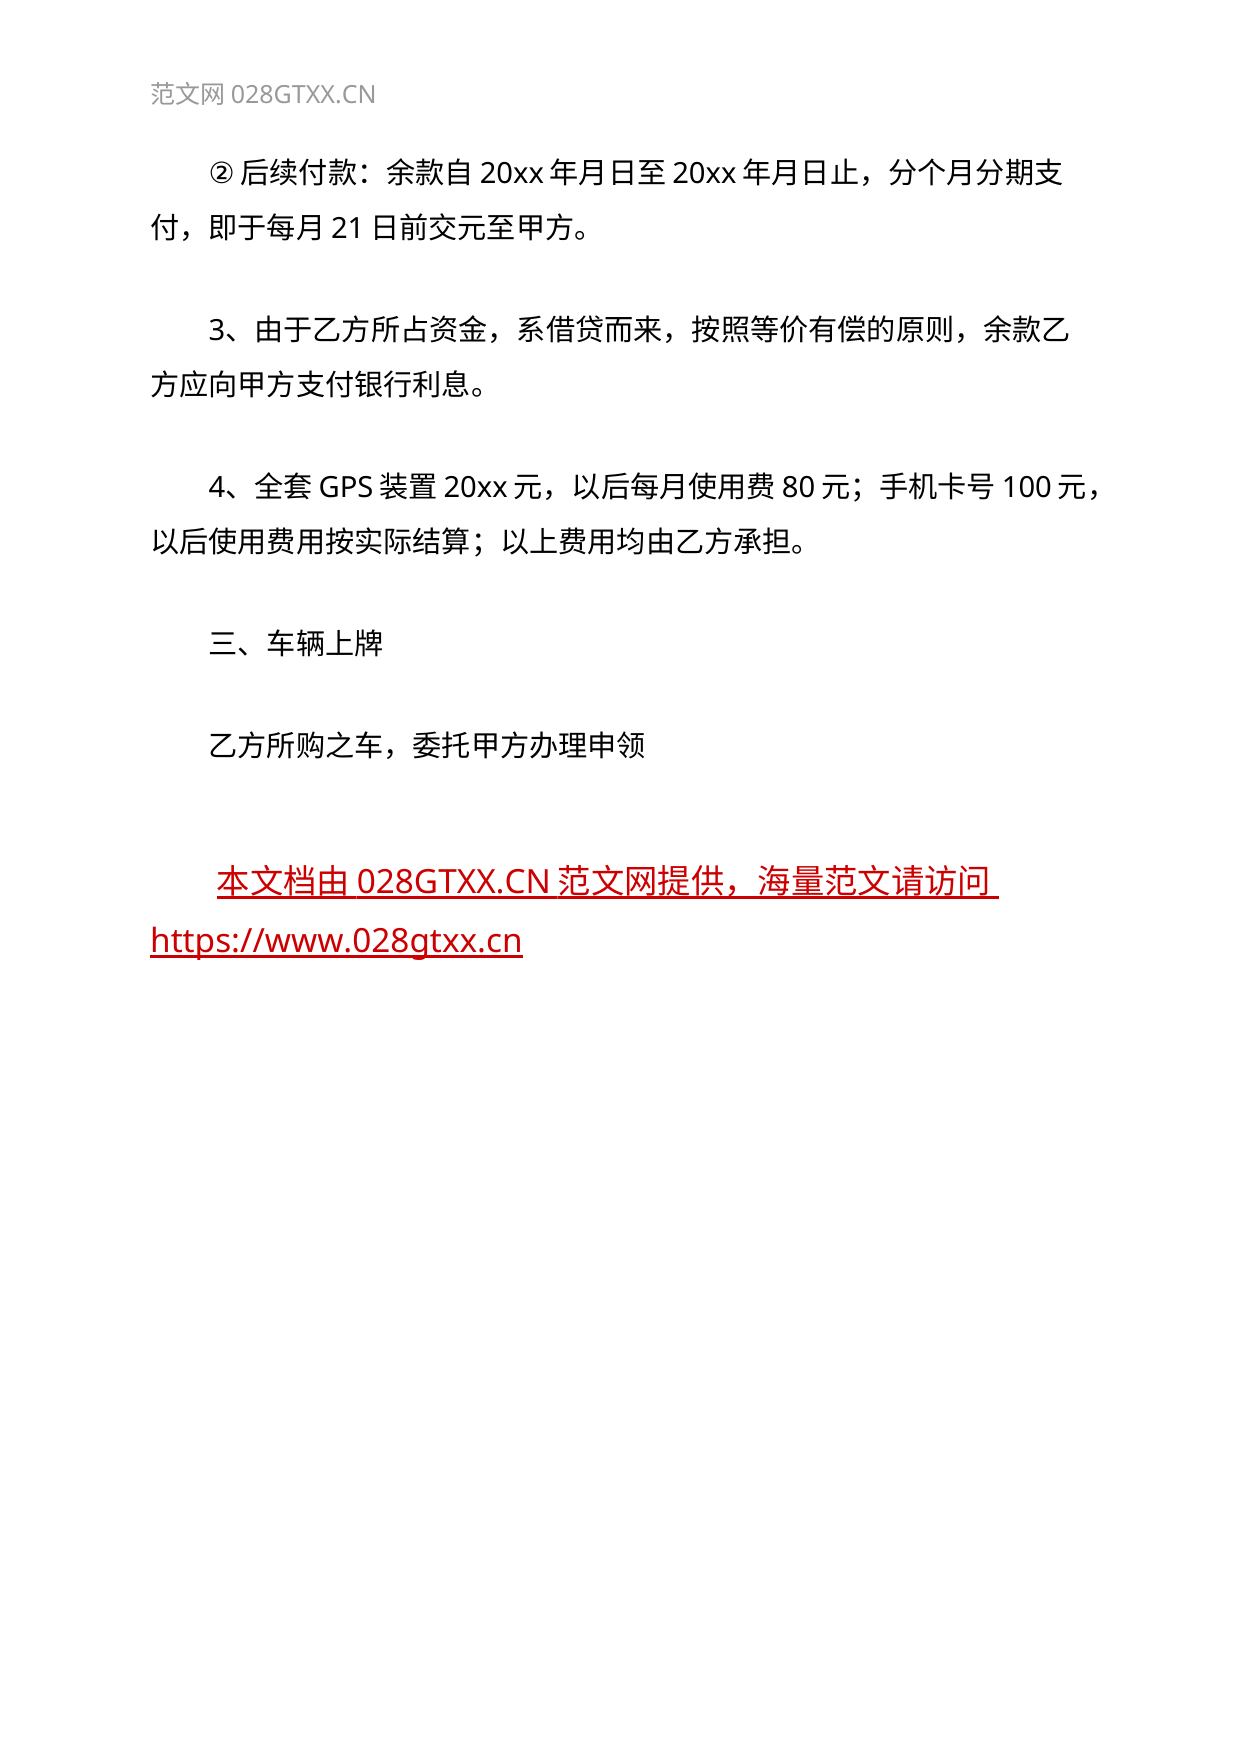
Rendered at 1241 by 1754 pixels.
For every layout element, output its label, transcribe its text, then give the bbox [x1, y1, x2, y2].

text 乙方所购之车，委托甲方办理申领 [150, 722, 1090, 764]
text 三、车辆上牌 [150, 621, 1090, 663]
text ②后续付款：余款自20xx年月日至20xx年月日止，分个月分期支付，即于每月21日前交元至甲方。 [150, 150, 1090, 247]
text 本文档由028GTXX.CN范文网提供，海量范文请访问 https://www.028gtxx.cn [150, 855, 1090, 963]
text 4、全套GPS装置20xx元，以后每月使用费80元；手机卡号100元，以后使用费用按实际结算；以上费用均由乙方承担。 [150, 464, 1090, 561]
text 3、由于乙方所占资金，系借贷而来，按照等价有偿的原则，余款乙方应向甲方支付银行利息。 [150, 307, 1090, 404]
